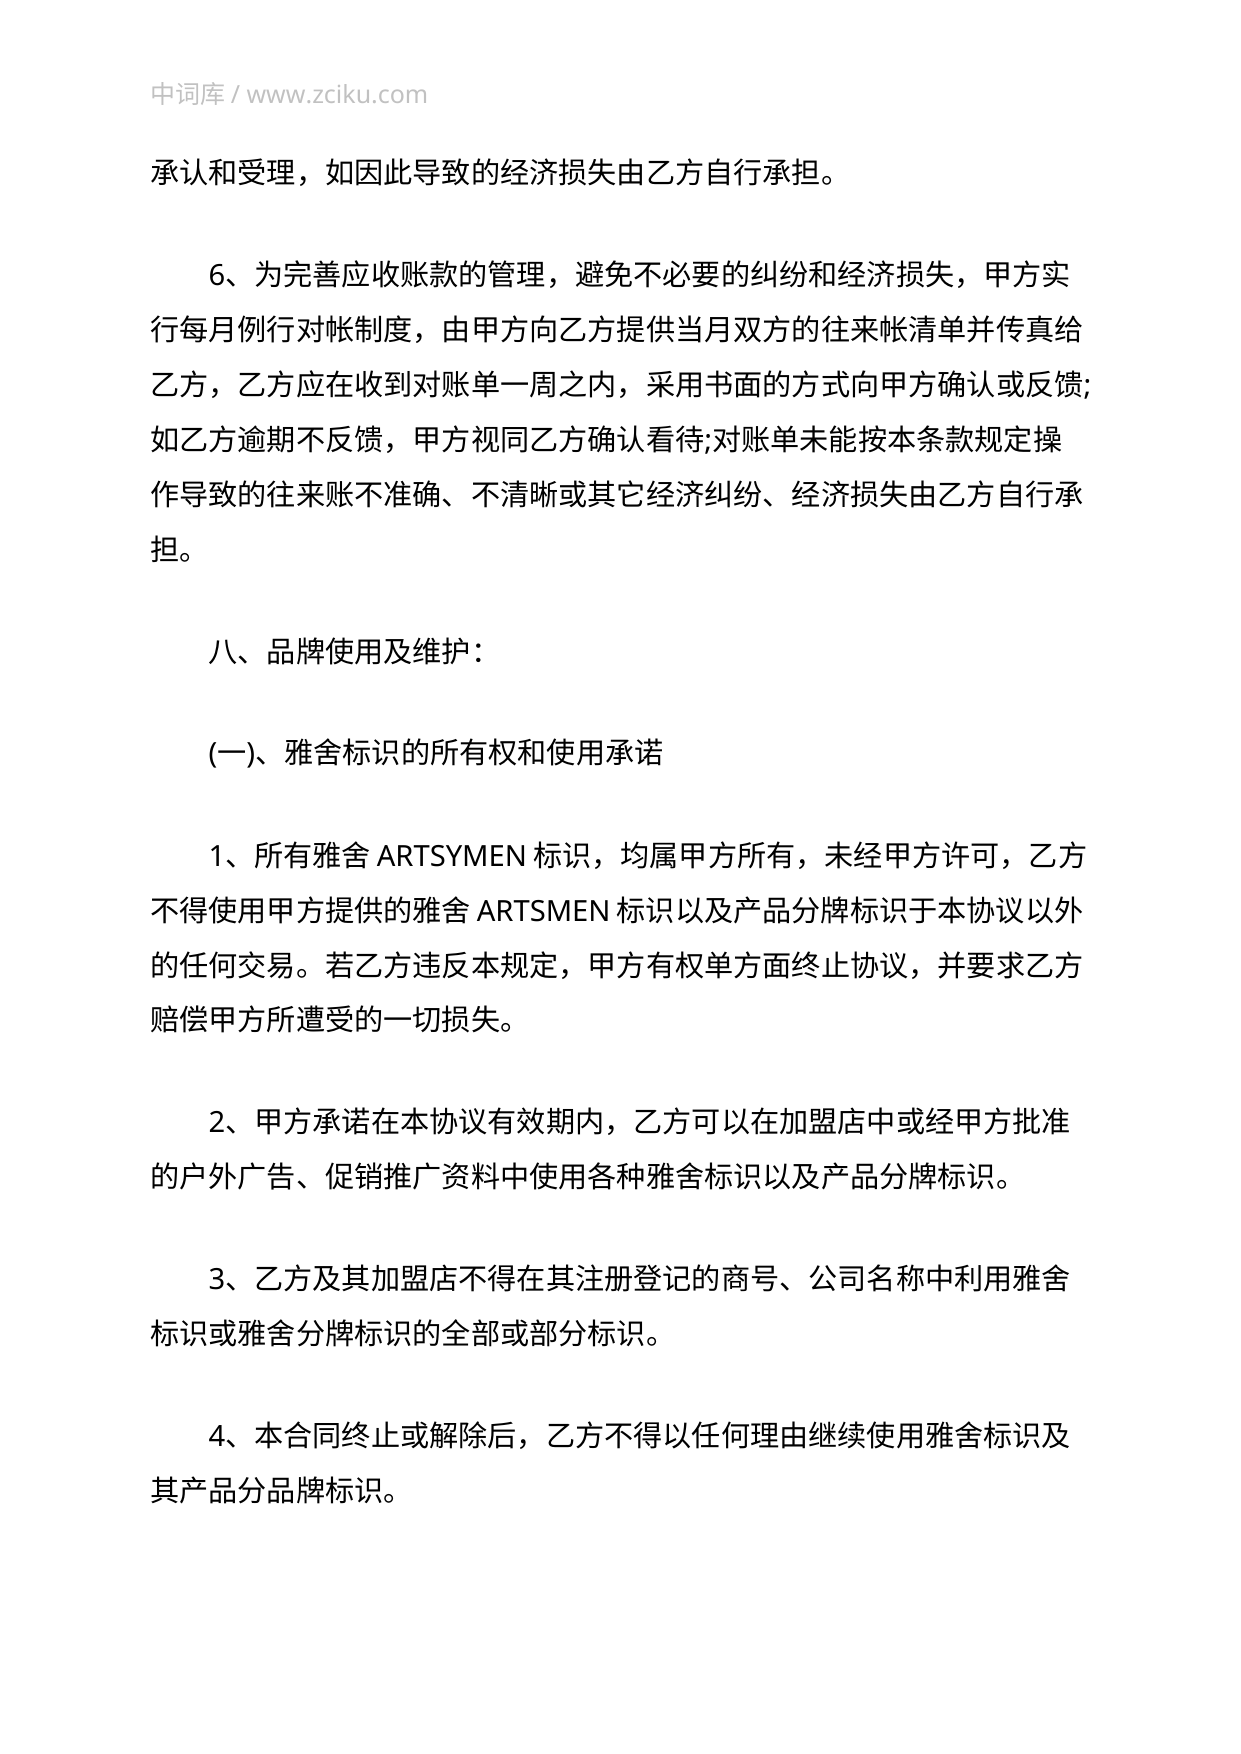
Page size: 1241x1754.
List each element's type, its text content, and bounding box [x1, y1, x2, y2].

text (一)、雅舍标识的所有权和使用承诺 [150, 730, 1090, 772]
text 6、为完善应收账款的管理，避免不必要的纠纷和经济损失，甲方实行每月例行对帐制度，由甲方向乙方提供当月双方的往来帐清单并传真给乙方，乙方应在收到对账单一周之内，采用书面的方式向甲方确认或反馈;如乙方逾期不反馈，甲方视同乙方确认看待;对账单未能按本条款规定操作导致的往来账不准确、不清晰或其它经济纠纷、经济损失由乙方自行承担。 [150, 252, 1090, 569]
text 1、所有雅舍ARTSYMEN标识，均属甲方所有，未经甲方许可，乙方不得使用甲方提供的雅舍ARTSMEN标识以及产品分牌标识于本协议以外的任何交易。若乙方违反本规定，甲方有权单方面终止协议，并要求乙方赔偿甲方所遭受的一切损失。 [150, 832, 1090, 1039]
text 2、甲方承诺在本协议有效期内，乙方可以在加盟店中或经甲方批准的户外广告、促销推广资料中使用各种雅舍标识以及产品分牌标识。 [150, 1099, 1090, 1196]
text 八、品牌使用及维护： [150, 628, 1090, 671]
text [150, 150, 1090, 192]
text 4、本合同终止或解除后，乙方不得以任何理由继续使用雅舍标识及其产品分品牌标识。 [150, 1412, 1090, 1509]
text 3、乙方及其加盟店不得在其注册登记的商号、公司名称中利用雅舍标识或雅舍分牌标识的全部或部分标识。 [150, 1256, 1090, 1353]
